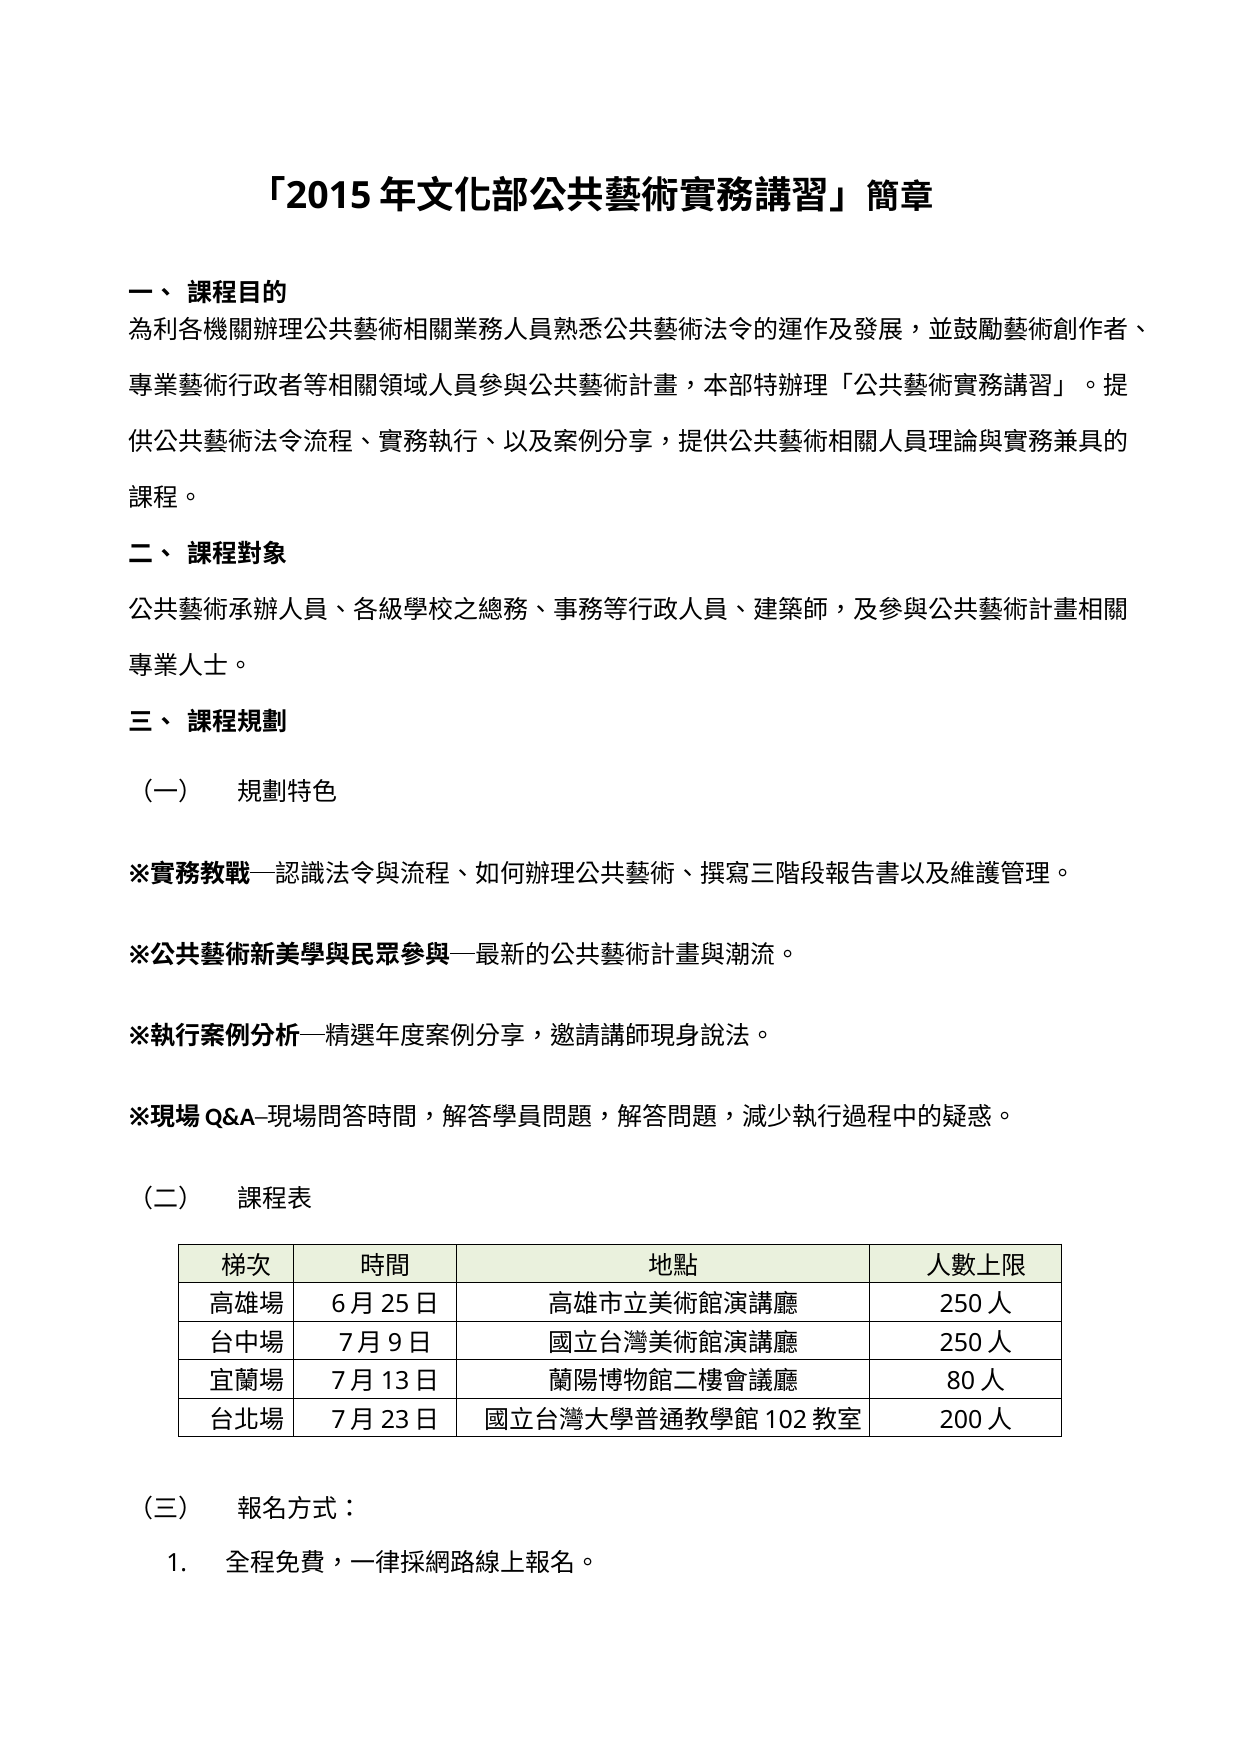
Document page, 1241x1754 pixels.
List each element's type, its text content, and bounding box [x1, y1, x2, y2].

text 為利各機關辦理公共藝術相關業務人員熟悉公共藝術法令的運作及發展，並鼓勵藝術創作者、專業藝術行政者等相關領域人員參與公共藝術計畫，本部特辦理「公共藝術實務講習」。提供公共藝術法令流程、實務執行、以及案例分享，提供公共藝術相關人員理論與實務兼具的課程。 [128, 308, 1132, 515]
table_cell 200人 [870, 1399, 1061, 1436]
table_cell 7月23日 [294, 1399, 456, 1436]
list 報名方式： [128, 1488, 1053, 1524]
table_cell 宜蘭場 [179, 1360, 293, 1398]
table_header 人數上限 [870, 1245, 1061, 1282]
list 課程表 [128, 1162, 1132, 1214]
table_cell 蘭陽博物館二樓會議廳 [457, 1360, 869, 1398]
table_cell 台中場 [179, 1322, 293, 1359]
table_header 梯次 [179, 1245, 293, 1282]
table_cell 250人 [870, 1322, 1061, 1359]
table_cell 250人 [870, 1283, 1061, 1321]
list 全程免費，一律採網路線上報名。 [128, 1543, 1053, 1579]
list 課程對象 [128, 533, 1132, 570]
table_cell 國立台灣大學普通教學館102教室 [457, 1399, 869, 1436]
list 規劃特色 [128, 756, 1132, 808]
table_cell 國立台灣美術館演講廳 [457, 1322, 869, 1359]
table_cell 高雄市立美術館演講廳 [457, 1283, 869, 1321]
table_cell 7月9日 [294, 1322, 456, 1359]
table_cell 6月25日 [294, 1283, 456, 1321]
list 課程規劃 [128, 700, 1132, 738]
text 公共藝術承辦人員、各級學校之總務、事務等行政人員、建築師，及參與公共藝術計畫相關專業人士。 [128, 588, 1132, 682]
table_header 時間 [294, 1245, 456, 1282]
table_cell 7月13日 [294, 1360, 456, 1398]
text ※實務教戰─認識法令與流程、如何辦理公共藝術、撰寫三階段報告書以及維護管理。 [128, 837, 1132, 889]
table_cell 80人 [870, 1360, 1061, 1398]
table_header 地點 [457, 1245, 869, 1282]
text ※執行案例分析─精選年度案例分享，邀請講師現身說法。 [128, 1000, 1132, 1052]
table_cell 高雄場 [179, 1283, 293, 1321]
list 課程目的 [128, 256, 1132, 308]
text ※公共藝術新美學與民眾參與─最新的公共藝術計畫與潮流。 [128, 918, 1132, 971]
text 「2015年文化部公共藝術實務講習」簡章 [128, 164, 1053, 219]
text ※現場Q&A─現場問答時間，解答學員問題，解答問題，減少執行過程中的疑惑。 [128, 1081, 1132, 1133]
table_cell 台北場 [179, 1399, 293, 1436]
